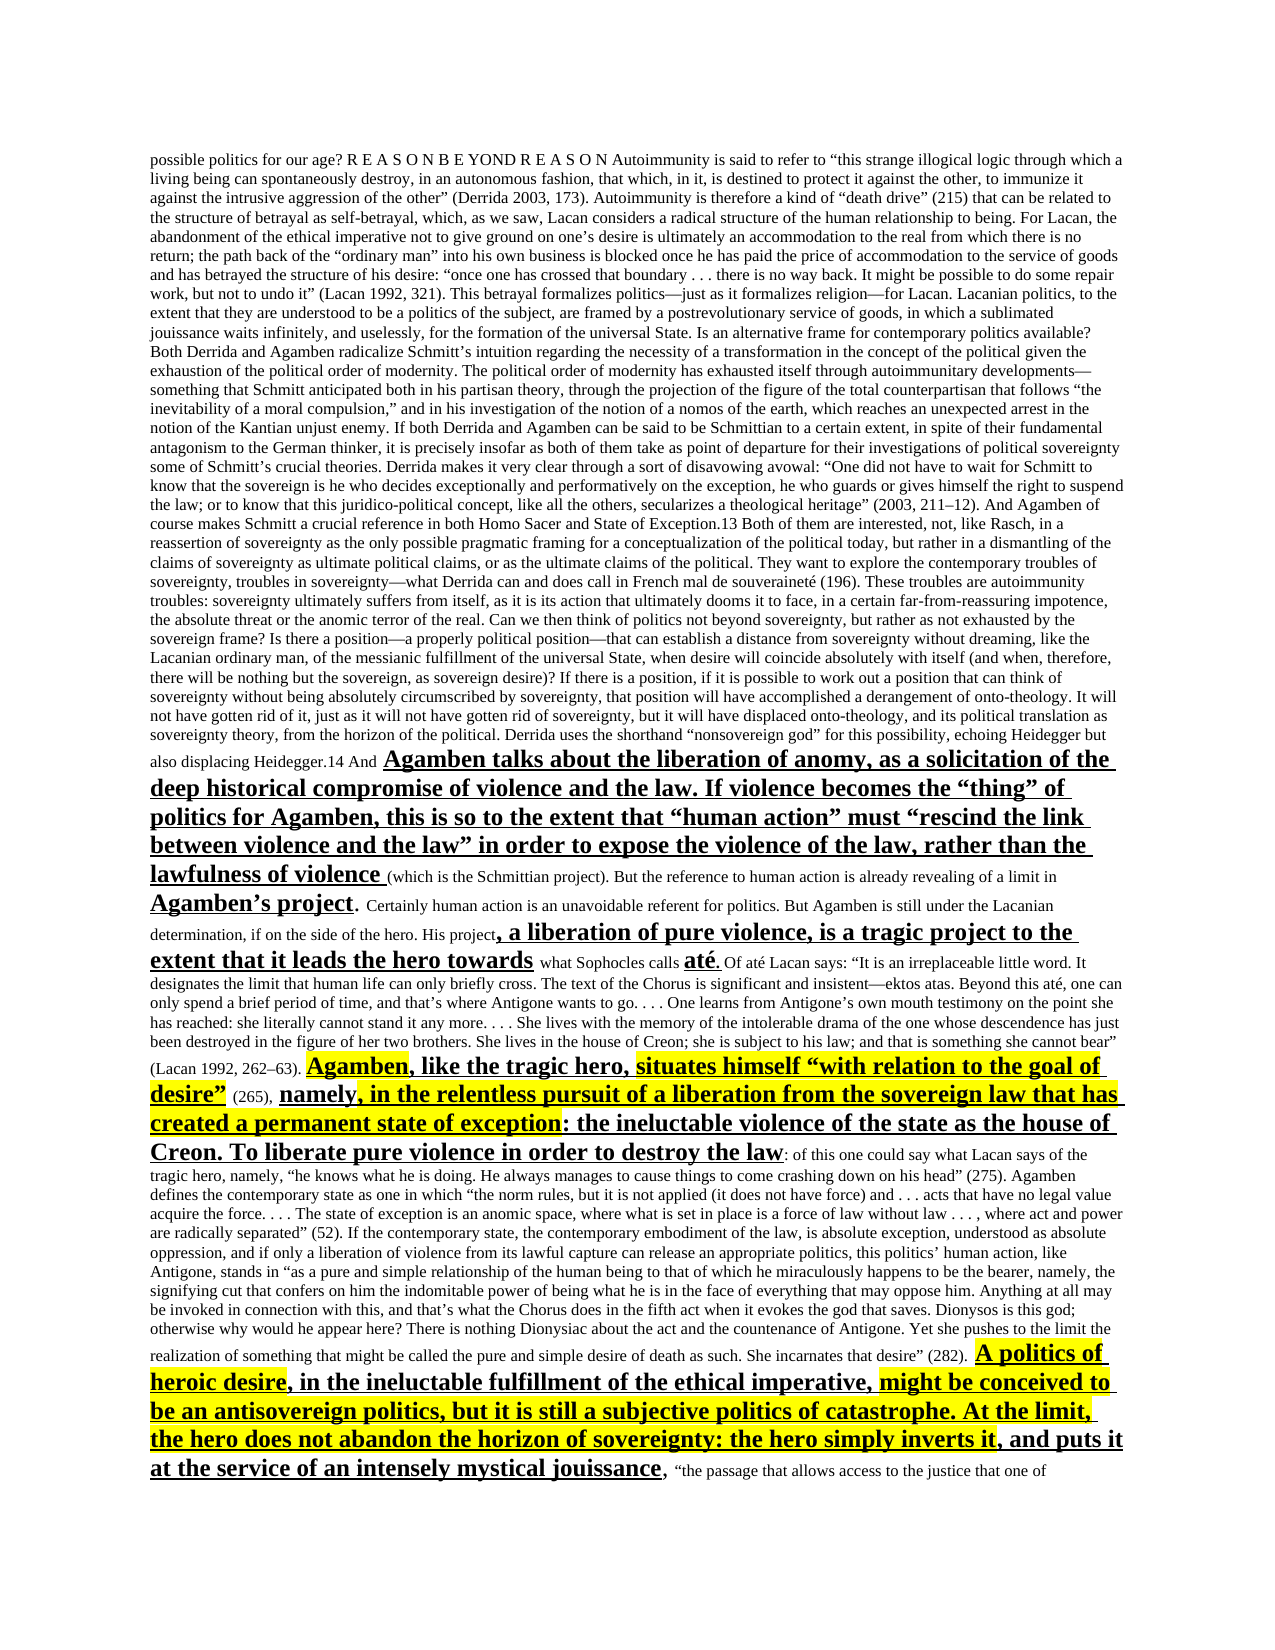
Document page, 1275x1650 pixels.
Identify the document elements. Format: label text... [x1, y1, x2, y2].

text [150, 150, 1125, 1108]
